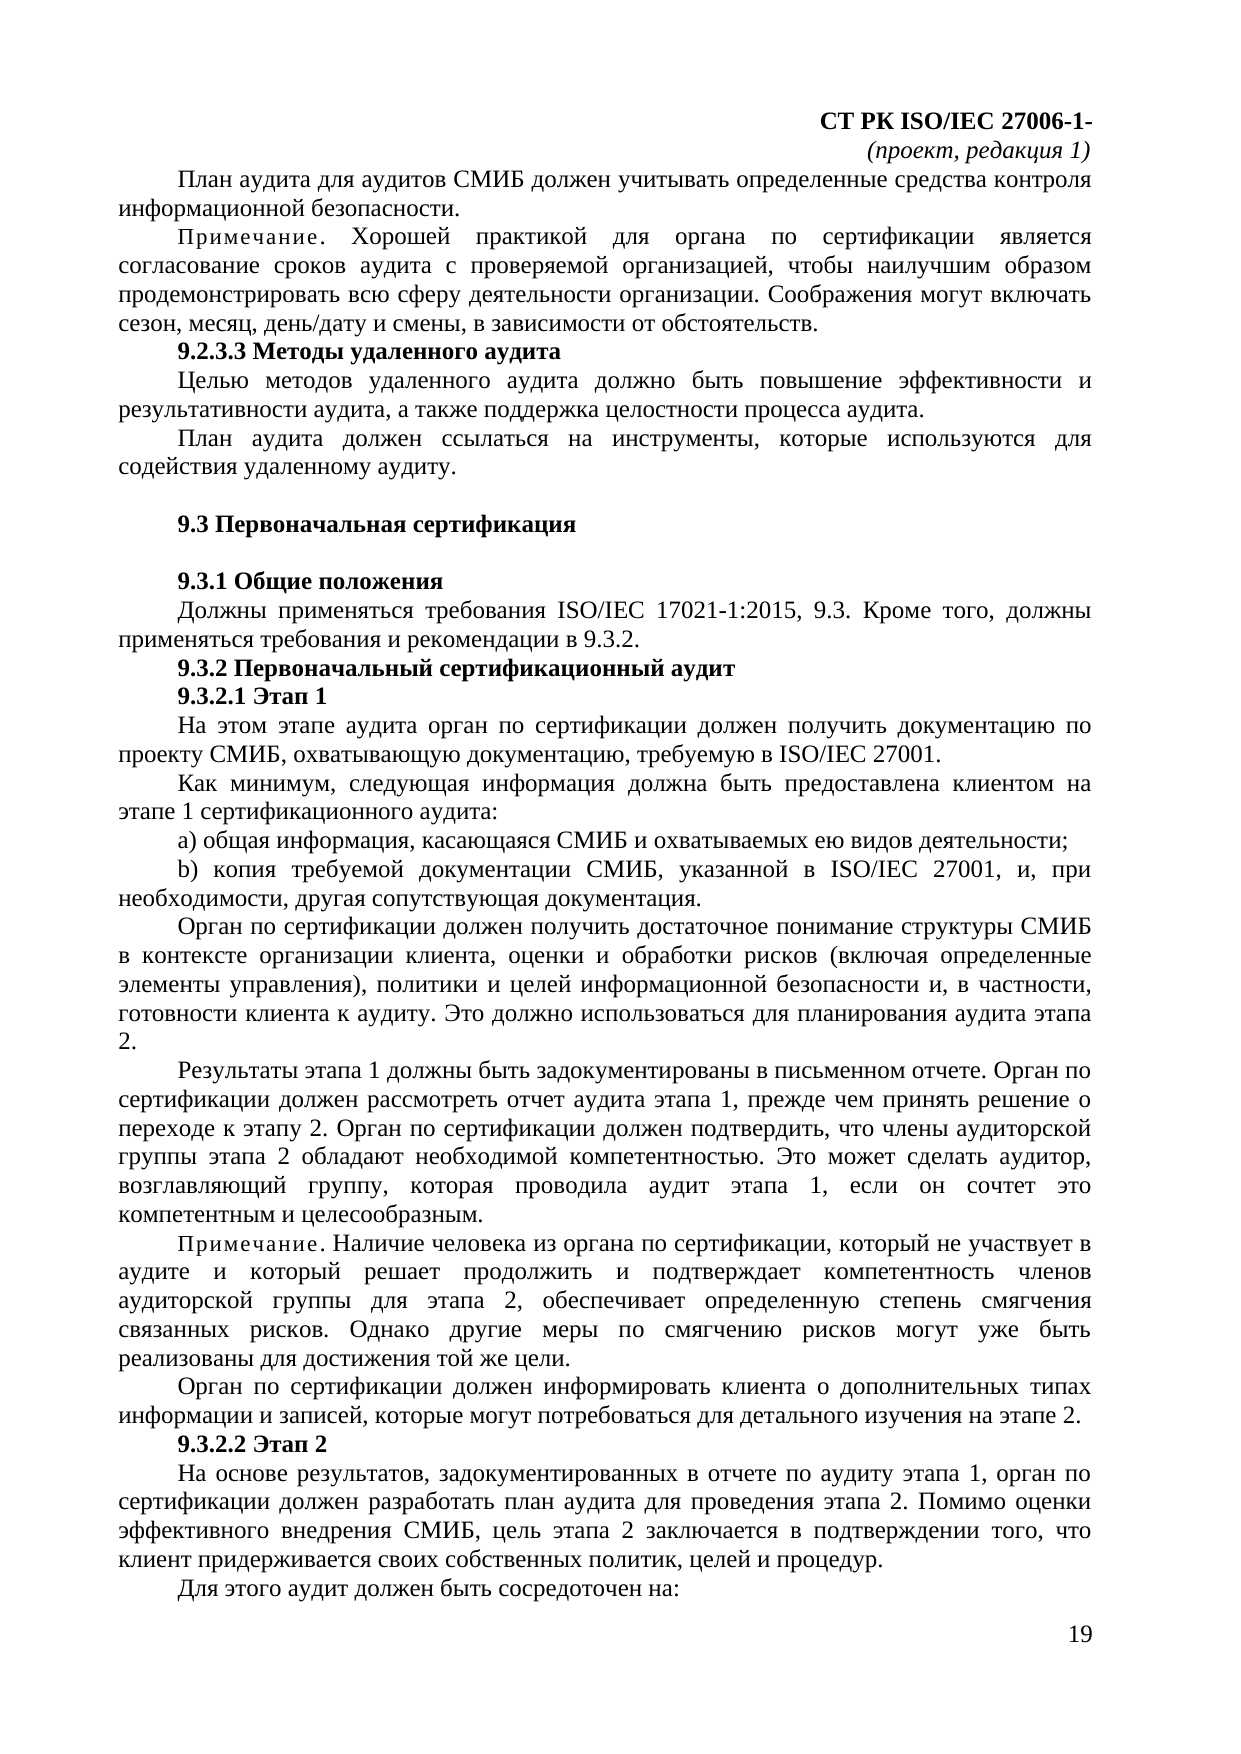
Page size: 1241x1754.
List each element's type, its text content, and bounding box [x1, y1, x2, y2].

text 9.3.2.1 Этап 1 [118, 681, 1092, 710]
text 9.3.2.2 Этап 2 [118, 1429, 1092, 1458]
text Целью методов удаленного аудита должно быть повышение эффективности и результативности аудита, а также поддержка целостности процесса аудита. [118, 365, 1092, 423]
text Результаты этапа 1 должны быть задокументированы в письменном отчете. Орган по сертификации должен рассмотреть отчет аудита этапа 1, прежде чем принять решение о переходе к этапу 2. Орган по сертификации должен подтвердить, что члены аудиторской группы этапа 2 обладают необходимой компетентностью. Это может сделать аудитор, возглавляющий группу, которая проводила аудит этапа 1, если он сочтет это компетентным и целесообразным. [118, 1055, 1092, 1228]
text a) общая информация, касающаяся СМИБ и охватываемых ею видов деятельности; [118, 825, 1092, 854]
text На этом этапе аудита орган по сертификации должен получить документацию по проекту СМИБ, охватывающую документацию, требуемую в ISO/IEC 27001. [118, 710, 1092, 768]
text Примечание. Хорошей практикой для органа по сертификации является согласование сроков аудита с проверяемой организацией, чтобы наилучшим образом продемонстрировать всю сферу деятельности организации. Соображения могут включать сезон, месяц, день/дату и смены, в зависимости от обстоятельств. [118, 221, 1092, 336]
text Орган по сертификации должен информировать клиента о дополнительных типах информации и записей, которые могут потребоваться для детального изучения на этапе 2. [118, 1371, 1092, 1429]
text 9.2.3.3 Методы удаленного аудита [118, 336, 1092, 365]
text Должны применяться требования ISO/IEC 17021-1:2015, 9.3. Кроме того, должны применяться требования и рекомендации в 9.3.2. [118, 595, 1092, 653]
text На основе результатов, задокументированных в отчете по аудиту этапа 1, орган по сертификации должен разработать план аудита для проведения этапа 2. Помимо оценки эффективного внедрения СМИБ, цель этапа 2 заключается в подтверждении того, что клиент придерживается своих собственных политик, целей и процедур. [118, 1458, 1092, 1573]
text Орган по сертификации должен получить достаточное понимание структуры СМИБ в контексте организации клиента, оценки и обработки рисков (включая определенные элементы управления), политики и целей информационной безопасности и, в частности, готовности клиента к аудиту. Это должно использоваться для планирования аудита этапа 2. [118, 911, 1092, 1055]
text Для этого аудит должен быть сосредоточен на: [118, 1573, 1092, 1601]
text 9.3.1 Общие положения [118, 566, 1092, 595]
text Как минимум, следующая информация должна быть предоставлена клиентом на этапе 1 сертификационного аудита: [118, 768, 1092, 825]
text План аудита должен ссылаться на инструменты, которые используются для содействия удаленному аудиту. [118, 423, 1092, 480]
text План аудита для аудитов СМИБ должен учитывать определенные средства контроля информационной безопасности. [118, 164, 1092, 221]
text 9.3 Первоначальная сертификация [118, 509, 1092, 538]
text 9.3.2 Первоначальный сертификационный аудит [118, 653, 1092, 681]
text b) копия требуемой документации СМИБ, указанной в ISO/IEC 27001, и, при необходимости, другая сопутствующая документация. [118, 854, 1092, 911]
text Примечание. Наличие человека из органа по сертификации, который не участвует в аудите и который решает продолжить и подтверждает компетентность членов аудиторской группы для этапа 2, обеспечивает определенную степень смягчения связанных рисков. Однако другие меры по смягчению рисков могут уже быть реализованы для достижения той же цели. [118, 1228, 1092, 1371]
